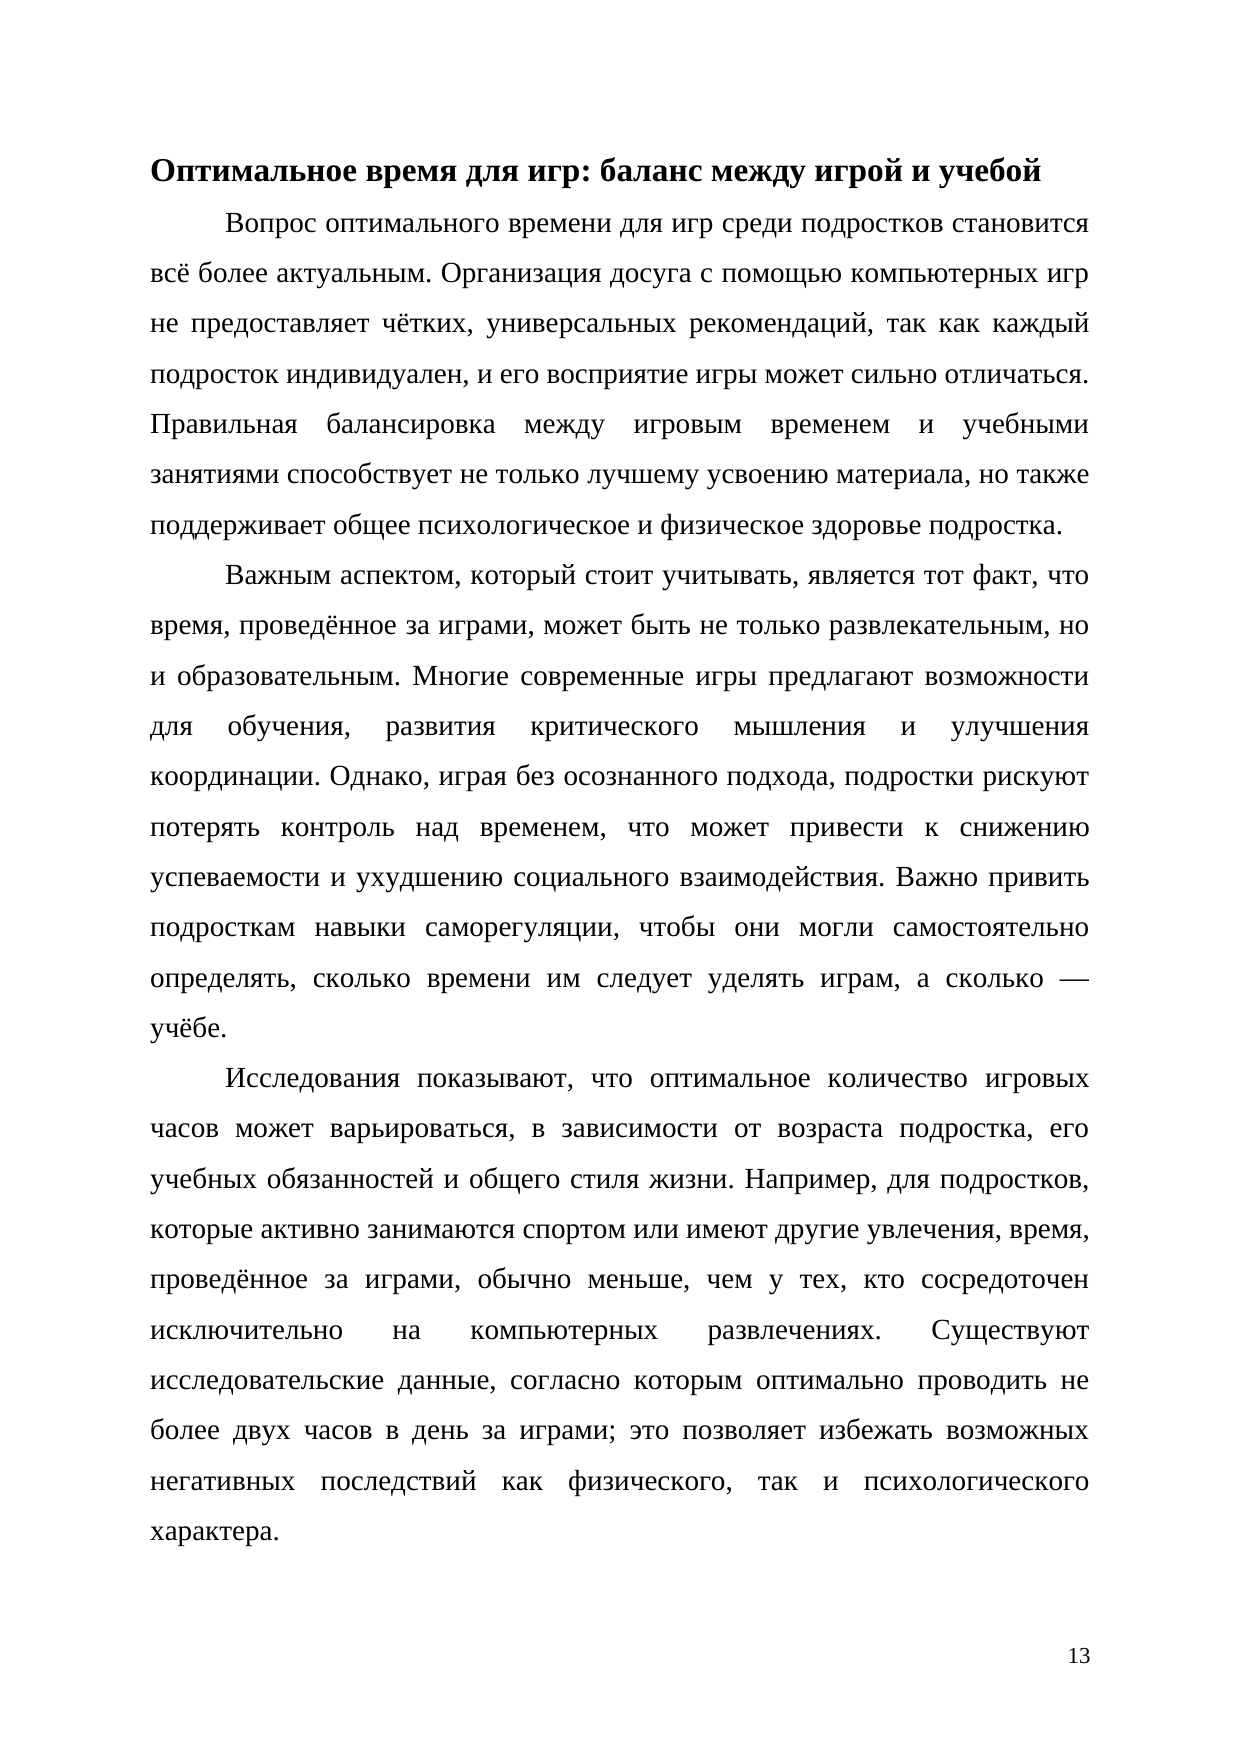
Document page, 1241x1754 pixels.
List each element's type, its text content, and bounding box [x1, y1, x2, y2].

text Исследования показывают, что оптимальное количество игровых часов может варьироваться, в зависимости от возраста подростка, его учебных обязанностей и общего стиля жизни. Например, для подростков, которые активно занимаются спортом или имеют другие увлечения, время, проведённое за играми, обычно меньше, чем у тех, кто сосредоточен исключительно на компьютерных развлечениях. Существуют исследовательские данные, согласно которым оптимально проводить не более двух часов в день за играми; это позволяет избежать возможных негативных последствий как физического, так и психологического характера. [150, 1060, 1090, 1547]
text Важным аспектом, который стоит учитывать, является тот факт, что время, проведённое за играми, может быть не только развлекательным, но и образовательным. Многие современные игры предлагают возможности для обучения, развития критического мышления и улучшения координации. Однако, играя без осознанного подхода, подростки рискуют потерять контроль над временем, что может привести к снижению успеваемости и ухудшению социального взаимодействия. Важно привить подросткам навыки саморегуляции, чтобы они могли самостоятельно определять, сколько времени им следует уделять играм, а сколько — учёбе. [150, 557, 1090, 1043]
subtitle Оптимальное время для игр: баланс между игрой и учебой [150, 150, 1090, 188]
text Вопрос оптимального времени для игр среди подростков становится всё более актуальным. Организация досуга с помощью компьютерных игр не предоставляет чётких, универсальных рекомендаций, так как каждый подросток индивидуален, и его восприятие игры может сильно отличаться. Правильная балансировка между игровым временем и учебными занятиями способствует не только лучшему усвоению материала, но также поддерживает общее психологическое и физическое здоровье подростка. [150, 205, 1090, 540]
